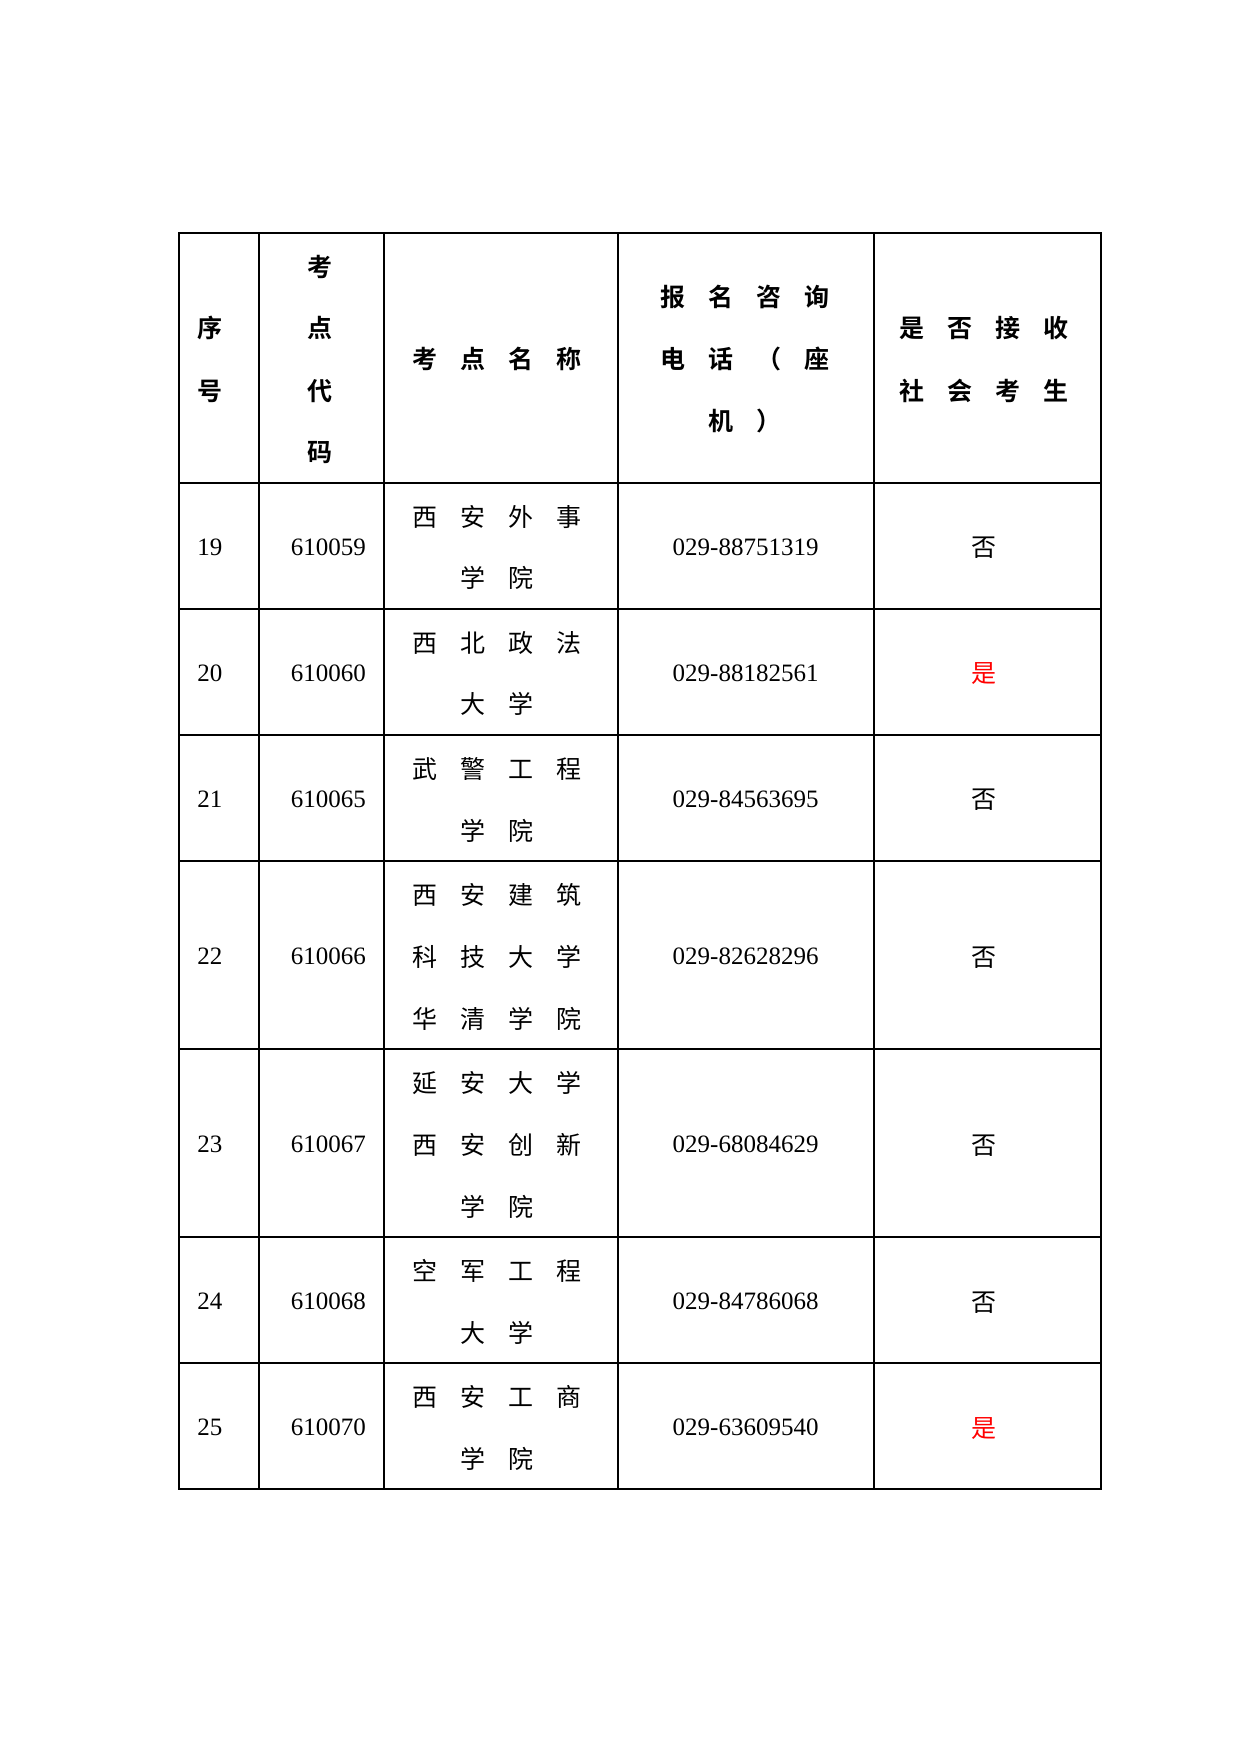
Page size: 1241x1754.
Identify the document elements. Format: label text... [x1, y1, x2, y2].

table_cell 西安建筑科技大学华清学院 [385, 862, 617, 1048]
table_cell 029-88751319 [619, 484, 873, 608]
table_header 考点代码 [260, 234, 383, 482]
table_cell 西安工商学院 [385, 1364, 617, 1488]
table_header 考点名称 [385, 234, 617, 482]
table_cell 西北政法大学 [385, 610, 617, 734]
table_cell 20 [180, 610, 258, 734]
table_cell 25 [180, 1364, 258, 1488]
table_cell 610066 [260, 862, 383, 1048]
table_cell 否 [875, 1050, 1100, 1236]
table_cell 029-84786068 [619, 1238, 873, 1362]
table_cell 029-82628296 [619, 862, 873, 1048]
table_header 是否接收社会考生 [875, 234, 1100, 482]
table_cell 22 [180, 862, 258, 1048]
table_cell 武警工程学院 [385, 736, 617, 860]
table_cell 是 [875, 1364, 1100, 1488]
table_cell 21 [180, 736, 258, 860]
table_cell 空军工程大学 [385, 1238, 617, 1362]
table_cell 否 [875, 1238, 1100, 1362]
table_cell 610060 [260, 610, 383, 734]
table_cell 610070 [260, 1364, 383, 1488]
table_cell 西安外事学院 [385, 484, 617, 608]
table_cell 否 [875, 484, 1100, 608]
table_cell 029-63609540 [619, 1364, 873, 1488]
table_cell 否 [875, 862, 1100, 1048]
table_cell 否 [875, 736, 1100, 860]
table_cell 24 [180, 1238, 258, 1362]
table_cell 029-88182561 [619, 610, 873, 734]
table_cell 029-68084629 [619, 1050, 873, 1236]
table_cell 19 [180, 484, 258, 608]
table_cell 是 [875, 610, 1100, 734]
table_cell 延安大学西安创新学院 [385, 1050, 617, 1236]
table_header 报名咨询电话（座机） [619, 234, 873, 482]
table_cell 610068 [260, 1238, 383, 1362]
table_cell 029-84563695 [619, 736, 873, 860]
table_header 序号 [180, 234, 258, 482]
table_cell 610065 [260, 736, 383, 860]
table_cell 610059 [260, 484, 383, 608]
table_cell 23 [180, 1050, 258, 1236]
table_cell 610067 [260, 1050, 383, 1236]
